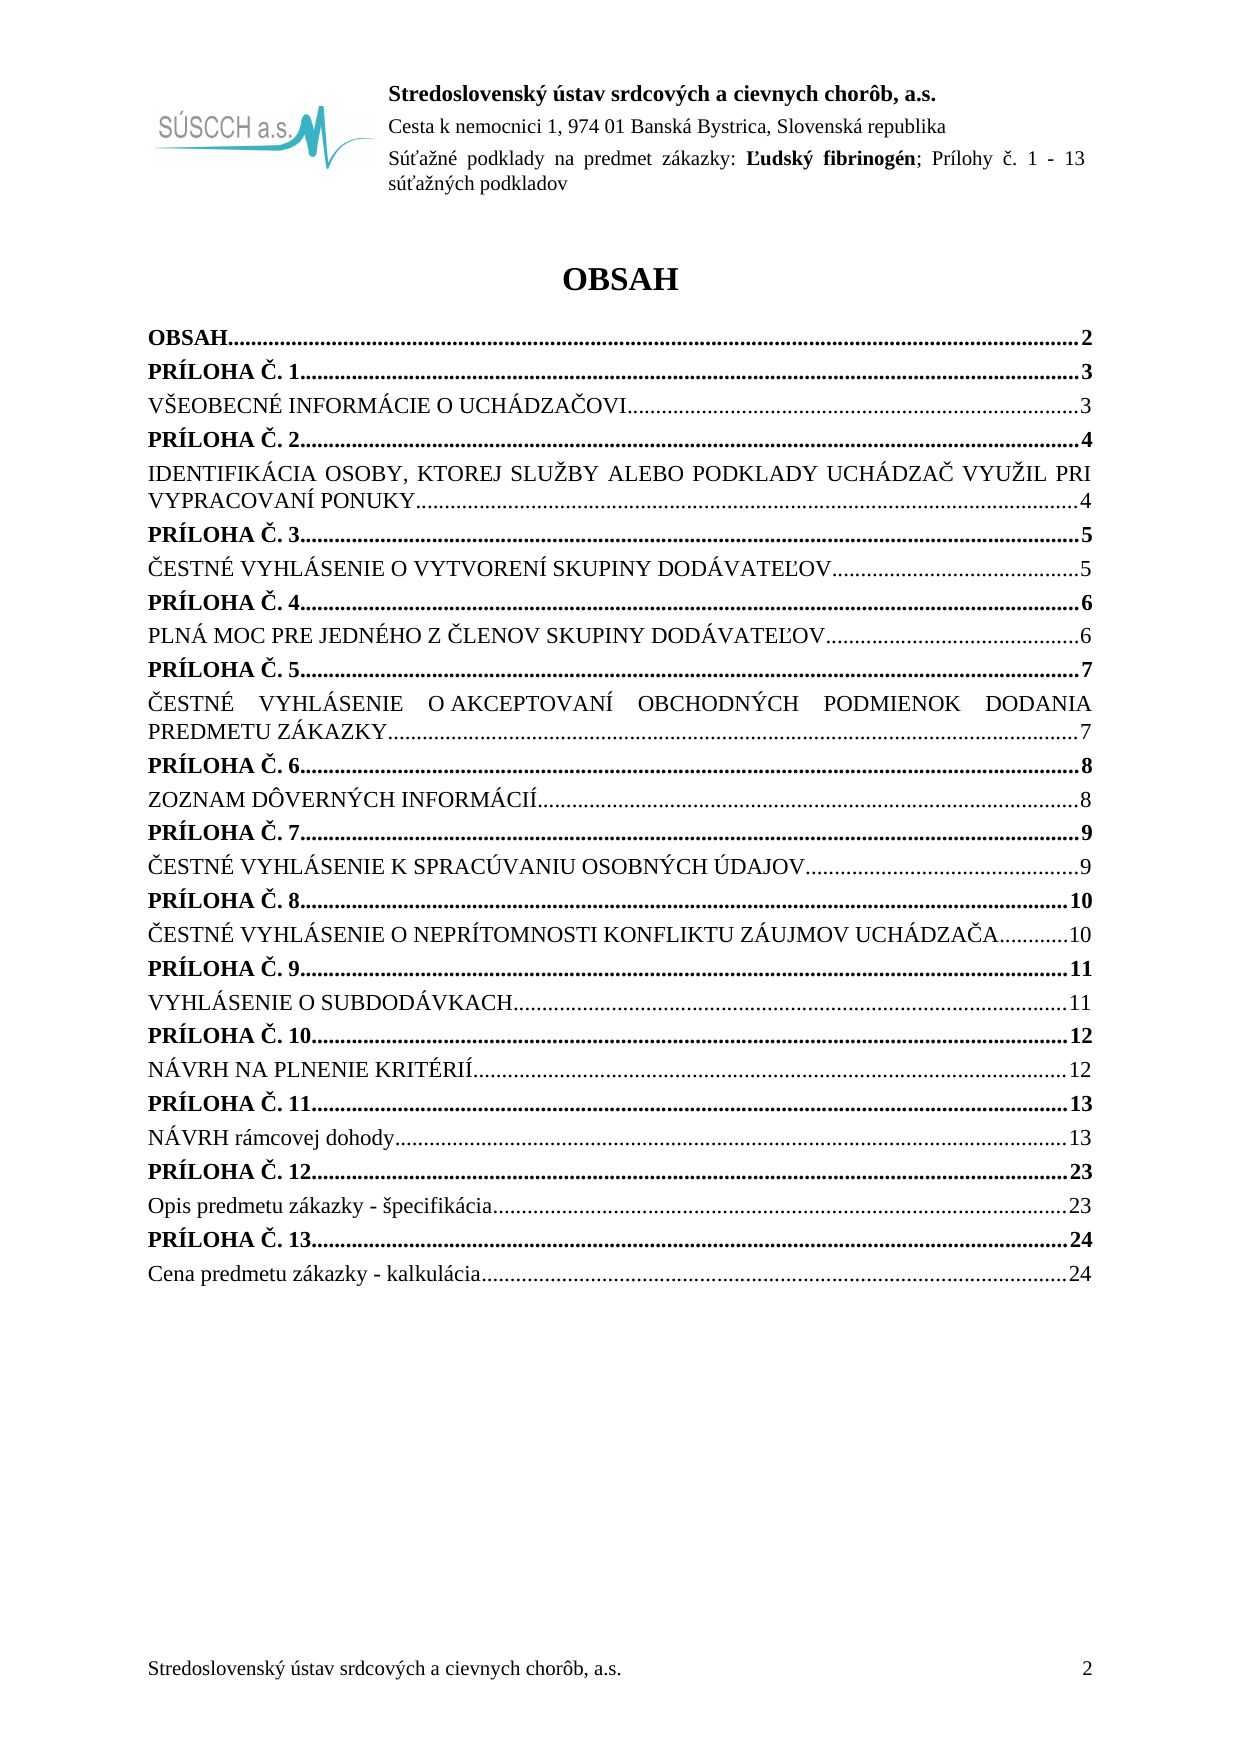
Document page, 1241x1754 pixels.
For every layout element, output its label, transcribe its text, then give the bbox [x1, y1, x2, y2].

text PRÍLOHA Č. 6 8 [148, 752, 1092, 778]
text VYHLÁSENIE O SUBDODÁVKACH 11 [148, 989, 1092, 1015]
text PLNÁ MOC PRE JEDNÉHO Z ČLENOV SKUPINY DODÁVATEĽOV 6 [148, 623, 1092, 649]
text NÁVRH NA PLNENIE KRITÉRIÍ 12 [148, 1056, 1092, 1083]
text PRÍLOHA Č. 4 6 [148, 589, 1092, 615]
text ČESTNÉ VYHLÁSENIE O AKCEPTOVANÍ OBCHODNÝCH PODMIENOK DODANIA PREDMETU ZÁKAZKY 7 [148, 690, 1092, 744]
text PRÍLOHA Č. 13 24 [148, 1226, 1092, 1252]
text PRÍLOHA Č. 1 3 [148, 358, 1092, 384]
text PRÍLOHA Č. 3 5 [148, 521, 1092, 547]
text PRÍLOHA Č. 8 10 [148, 887, 1092, 913]
text PRÍLOHA Č. 11 13 [148, 1090, 1092, 1117]
text ČESTNÉ VYHLÁSENIE O NEPRÍTOMNOSTI KONFLIKTU ZÁUJMOV UCHÁDZAČA 10 [148, 921, 1092, 947]
text IDENTIFIKÁCIA OSOBY, KTOREJ SLUŽBY ALEBO PODKLADY UCHÁDZAČ VYUŽIL PRI VYPRACOVANÍ PONUKY 4 [148, 459, 1092, 513]
subtitle OBSAH [148, 259, 1092, 297]
text VŠEOBECNÉ INFORMÁCIE O UCHÁDZAČOVI 3 [148, 392, 1092, 418]
text ČESTNÉ VYHLÁSENIE K SPRACÚVANIU OSOBNÝCH ÚDAJOV 9 [148, 853, 1092, 880]
text OBSAH 2 [148, 324, 1092, 351]
text Cena predmetu zákazky - kalkulácia 24 [148, 1259, 1092, 1286]
text ZOZNAM DÔVERNÝCH INFORMÁCIÍ 8 [148, 786, 1092, 812]
text PRÍLOHA Č. 10 12 [148, 1023, 1092, 1049]
text PRÍLOHA Č. 7 9 [148, 819, 1092, 846]
picture [155, 106, 374, 169]
text ČESTNÉ VYHLÁSENIE O VYTVORENÍ SKUPINY DODÁVATEĽOV 5 [148, 555, 1092, 581]
text PRÍLOHA Č. 9 11 [148, 955, 1092, 981]
text PRÍLOHA Č. 5 7 [148, 656, 1092, 683]
text PRÍLOHA Č. 12 23 [148, 1158, 1092, 1184]
text Opis predmetu zákazky - špecifikácia 23 [148, 1192, 1092, 1218]
text NÁVRH rámcovej dohody 13 [148, 1124, 1092, 1151]
text PRÍLOHA Č. 2 4 [148, 426, 1092, 452]
